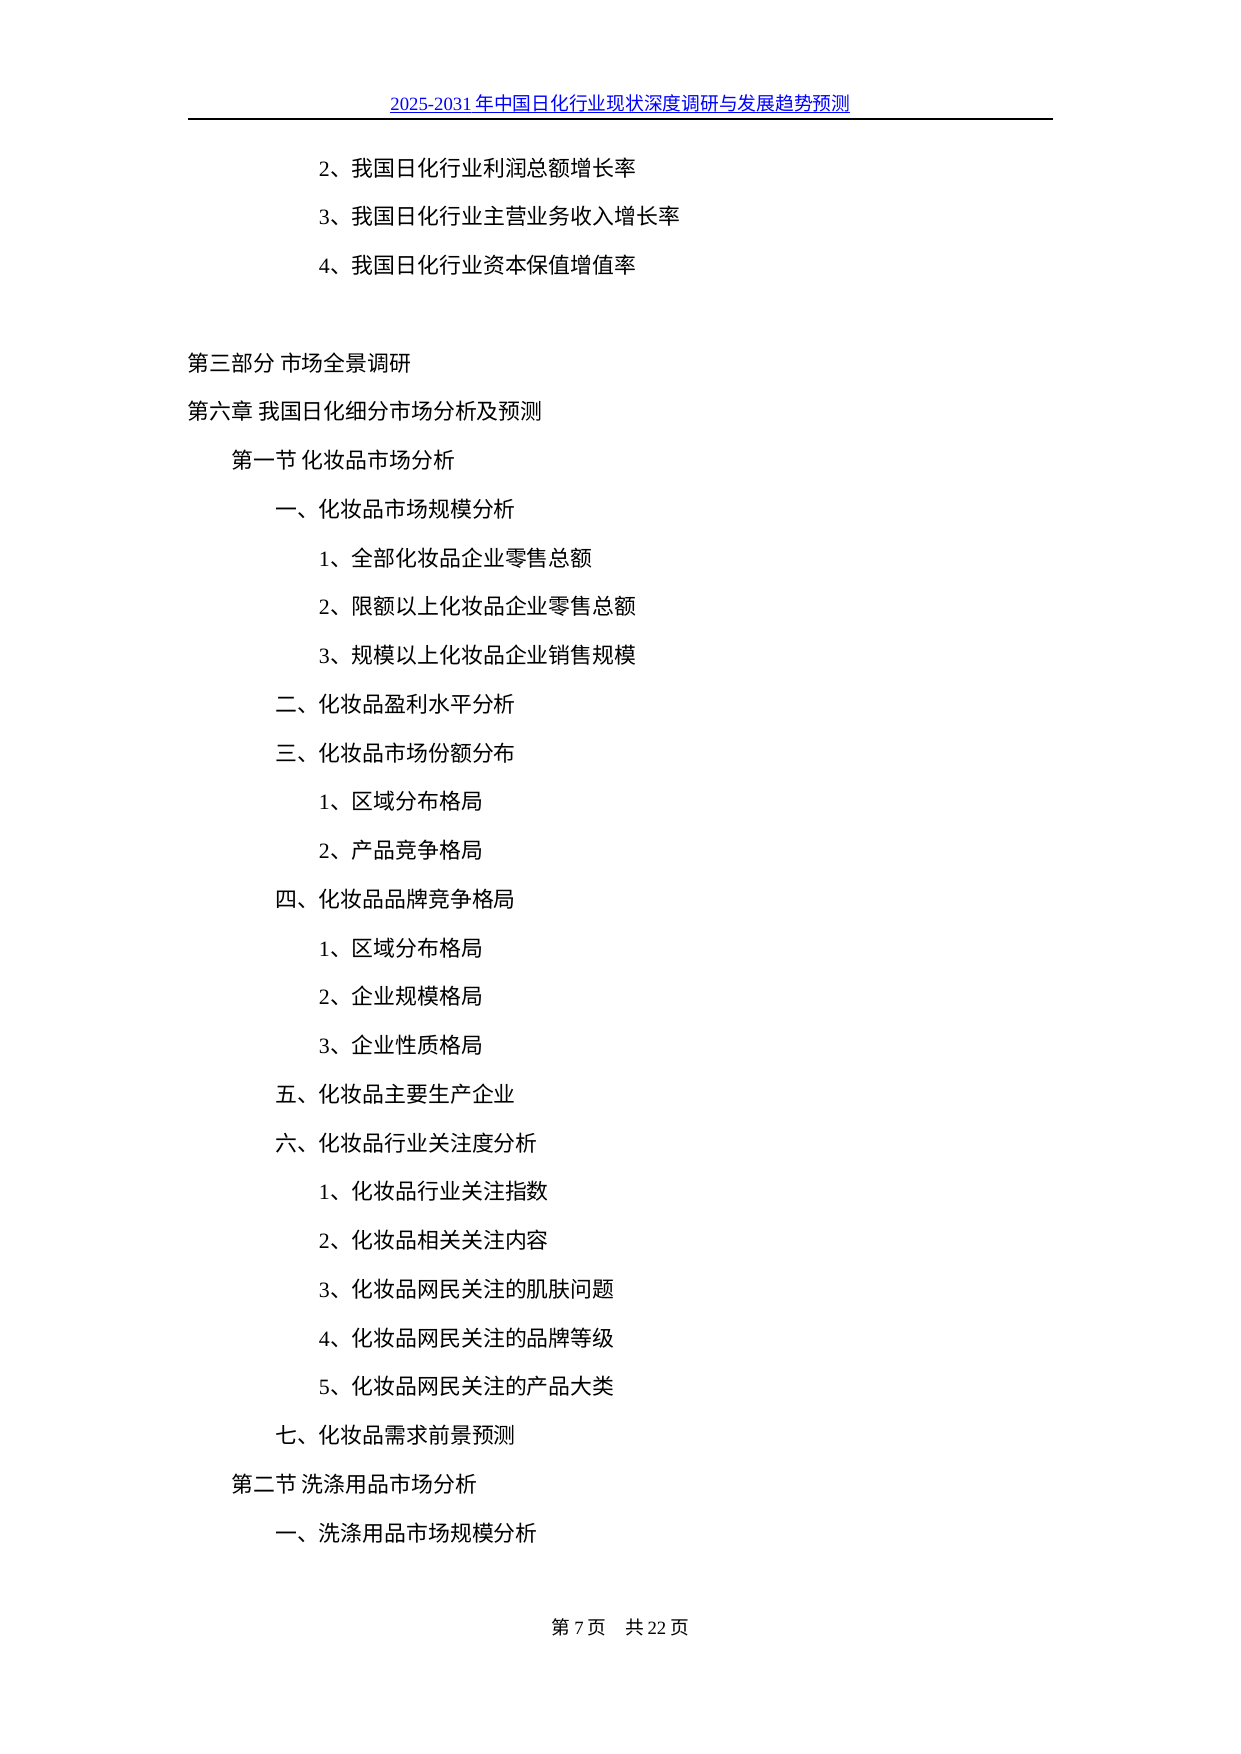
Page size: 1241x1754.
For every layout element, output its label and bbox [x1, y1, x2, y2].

text [187, 150, 1053, 1548]
